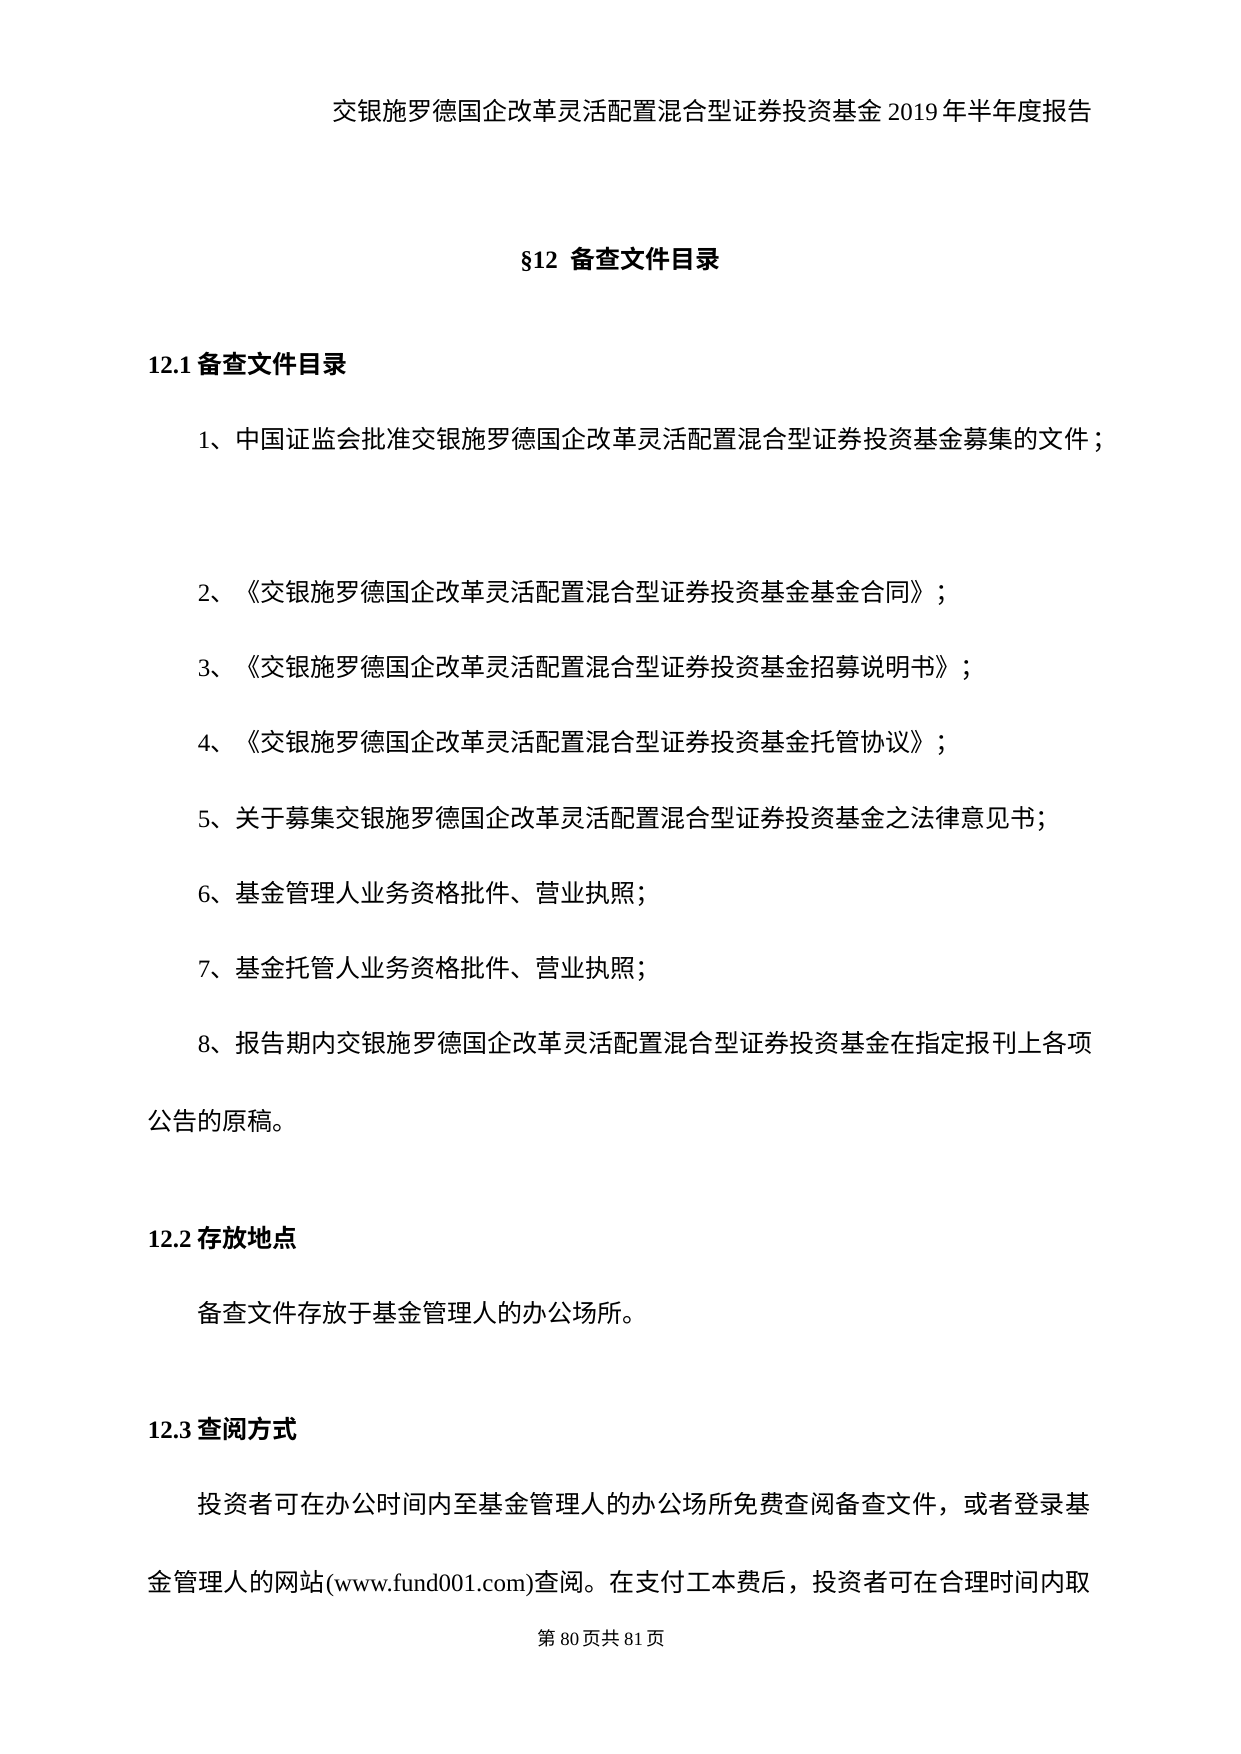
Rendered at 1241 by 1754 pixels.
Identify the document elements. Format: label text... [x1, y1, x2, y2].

text 备查文件存放于基金管理人的办公场所。 [148, 1279, 1092, 1344]
text 6、基金管理人业务资格批件、营业执照； [148, 859, 1092, 924]
text 5、关于募集交银施罗德国企改革灵活配置混合型证券投资基金之法律意见书； [148, 784, 1092, 849]
text 3、《交银施罗德国企改革灵活配置混合型证券投资基金招募说明书》； [148, 633, 1092, 698]
subtitle §12 备查文件目录 [148, 225, 1092, 290]
text 1、中国证监会批准交银施罗德国企改革灵活配置混合型证券投资基金募集的文件； [148, 405, 1092, 548]
subtitle 12.3 查阅方式 [148, 1395, 1092, 1460]
text 8、报告期内交银施罗德国企改革灵活配置混合型证券投资基金在指定报刊上各项公告的原稿。 [148, 1009, 1092, 1152]
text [148, 1471, 1092, 1613]
subtitle 12.2 存放地点 [148, 1204, 1092, 1269]
text 7、基金托管人业务资格批件、营业执照； [148, 934, 1092, 999]
subtitle 12.1 备查文件目录 [148, 330, 1092, 395]
text 2、《交银施罗德国企改革灵活配置混合型证券投资基金基金合同》； [148, 558, 1092, 623]
text 4、《交银施罗德国企改革灵活配置混合型证券投资基金托管协议》； [148, 708, 1092, 773]
